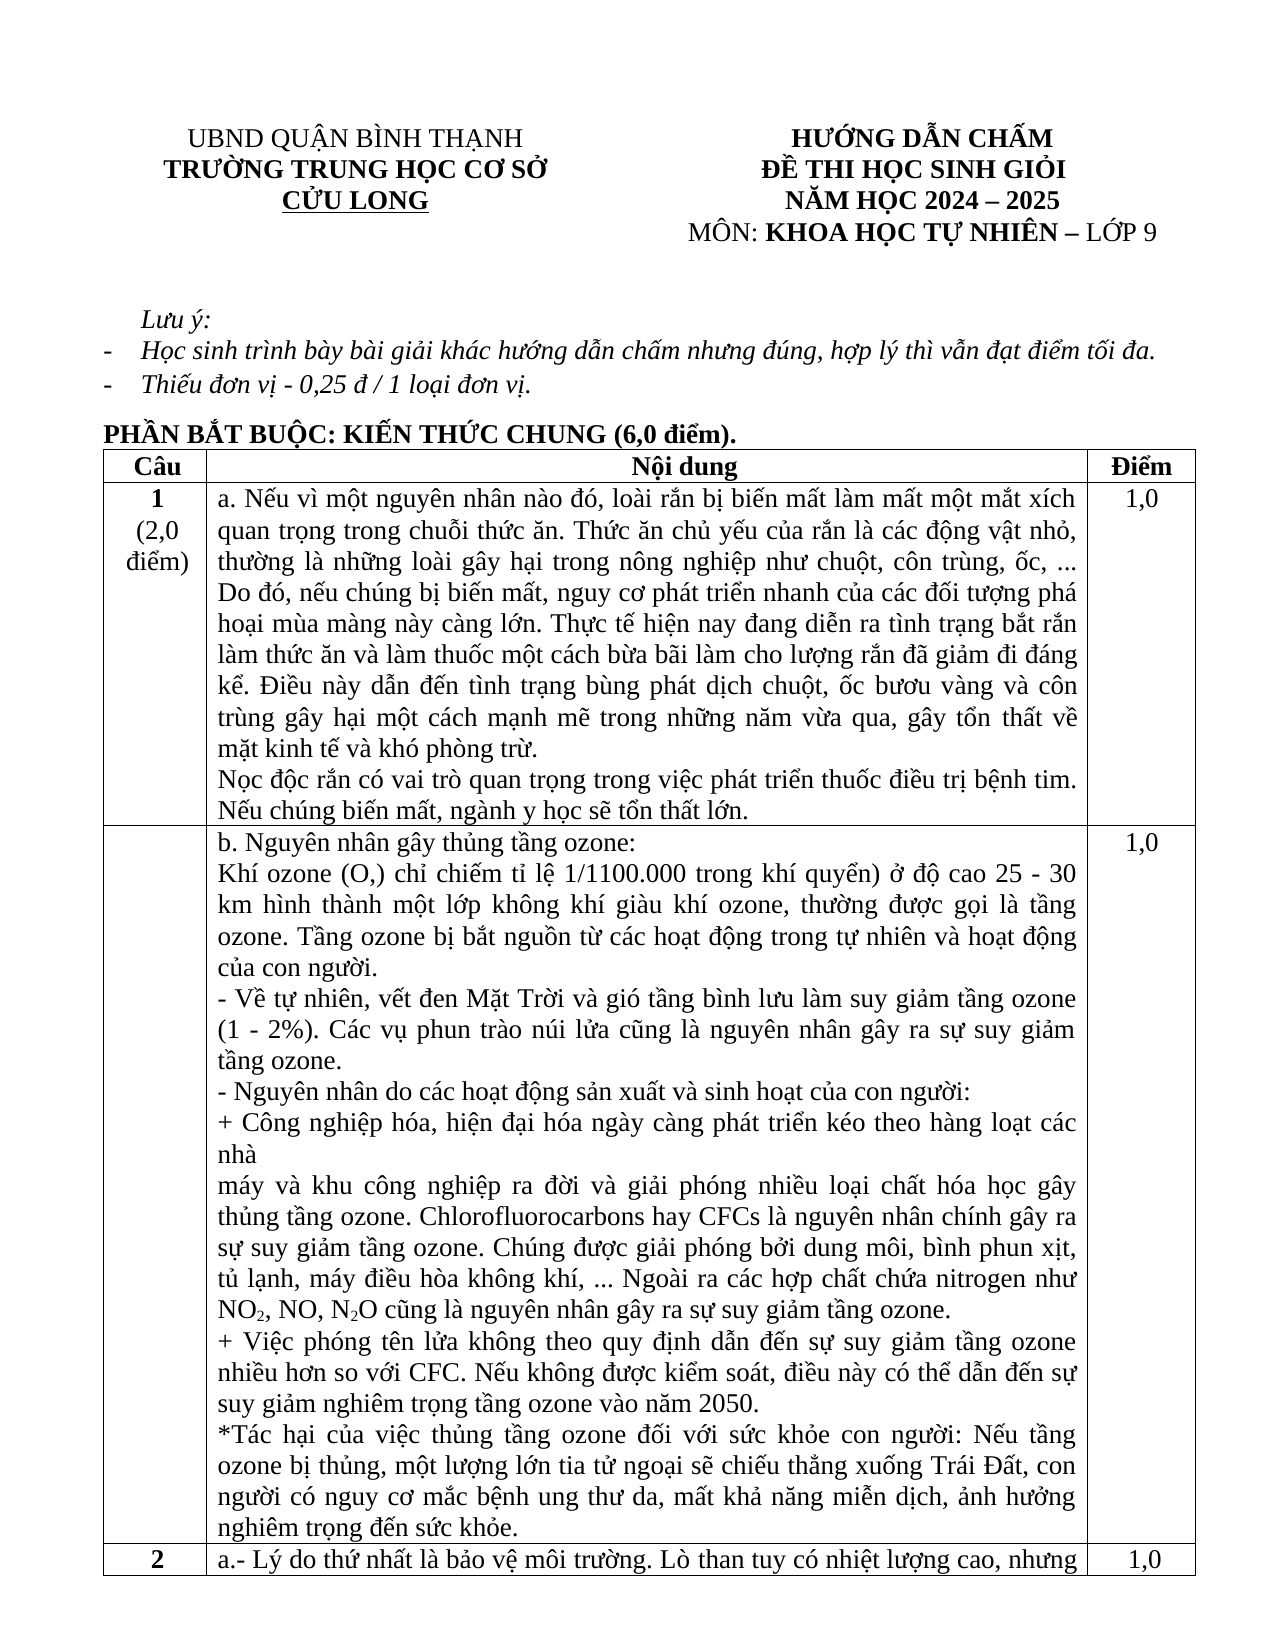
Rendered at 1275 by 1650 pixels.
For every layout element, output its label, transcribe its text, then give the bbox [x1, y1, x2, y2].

table_header Điểm [1088, 450, 1195, 482]
table_header HƯỚNG DẪN CHẤM ĐỀ THI HỌC SINH GIỎI NĂM HỌC 2024 – 2025 MÔN: KHOA HỌC TỰ NHIÊN – LỚP 9 [628, 122, 1217, 272]
table_header UBND QUẬN BÌNH THẠNH TRƯỜNG TRUNG HỌC CƠ SỞ CỬU LONG [83, 122, 628, 272]
table_cell 1 (2,0 điểm) [104, 483, 206, 825]
list Thiếu đơn vị - 0,25 đ / 1 loại đơn vị. [103, 368, 1196, 399]
table_header Nội dung [207, 450, 1087, 482]
table_cell [104, 826, 206, 1543]
table_cell 1,0 [1088, 1544, 1195, 1575]
table_cell 1,0 [1088, 826, 1195, 1543]
table_header Câu [104, 450, 206, 482]
list Học sinh trình bày bài giải khác hướng dẫn chấm nhưng đúng, hợp lý thì vẫn đạt điểm tối đa. [103, 334, 1196, 366]
table_cell a. Nếu vì một nguyên nhân nào đó, loài rắn bị biến mất làm mất một mắt xích quan trọng trong chuỗi thức ăn. Thức ăn chủ yếu của rắn là các động vật nhỏ, thường là những loài gây hại trong nông nghiệp như chuột, côn trùng, ốc, ... Do đó, nếu chúng bị biến mất, nguy cơ phát triển nhanh của các đối tượng phá hoại mùa màng này càng lớn. Thực tế hiện nay đang diễn ra tình trạng bắt rắn làm thức ăn và làm thuốc một cách bừa bãi làm cho lượng rắn đã giảm đi đáng kể. Điều này dẫn đến tình trạng bùng phát dịch chuột, ốc bươu vàng và côn trùng gây hại một cách mạnh mẽ trong những năm vừa qua, gây tổn thất về mặt kinh tế và khó phòng trừ. Nọc độc rắn có vai trò quan trọng trong việc phát triển thuốc điều trị bệnh tim. Nếu chúng biến mất, ngành y học sẽ tổn thất lớn. [207, 483, 1087, 825]
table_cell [207, 1544, 1087, 1575]
table_cell b. Nguyên nhân gây thủng tầng ozone: Khí ozone (O,) chỉ chiếm tỉ lệ 1/1100.000 trong khí quyển) ở độ cao 25 - 30 km hình thành một lớp không khí giàu khí ozone, thường được gọi là tầng ozone. Tầng ozone bị bắt nguồn từ các hoạt động trong tự nhiên và hoạt động của con người. - Về tự nhiên, vết đen Mặt Trời và gió tầng bình lưu làm suy giảm tầng ozone (1 - 2%). Các vụ phun trào núi lửa cũng là nguyên nhân gây ra sự suy giảm tầng ozone. - Nguyên nhân do các hoạt động sản xuất và sinh hoạt của con người: + Công nghiệp hóa, hiện đại hóa ngày càng phát triển kéo theo hàng loạt các nhà máy và khu công nghiệp ra đời và giải phóng nhiều loại chất hóa học gây thủng tầng ozone. Chlorofluorocarbons hay CFCs là nguyên nhân chính gây ra sự suy giảm tầng ozone. Chúng được giải phóng bởi dung môi, bình phun xịt, tủ lạnh, máy điều hòa không khí, ... Ngoài ra các hợp chất chứa nitrogen như NO2, NO, N2O cũng là nguyên nhân gây ra sự suy giảm tầng ozone. + Việc phóng tên lửa không theo quy định dẫn đến sự suy giảm tầng ozone nhiều hơn so với CFC. Nếu không được kiểm soát, điều này có thể dẫn đến sự suy giảm nghiêm trọng tầng ozone vào năm 2050. *Tác hại của việc thủng tầng ozone đối với sức khỏe con người: Nếu tầng ozone bị thủng, một lượng lớn tia tử ngoại sẽ chiếu thẳng xuống Trái Đất, con người có nguy cơ mắc bệnh ung thư da, mất khả năng miễn dịch, ảnh hưởng nghiêm trọng đến sức khỏe. [207, 826, 1087, 1543]
table_cell 2 (2,0 điểm) [104, 1544, 206, 1575]
text PHẦN BẮT BUỘC: KIẾN THỨC CHUNG (6,0 điểm). [103, 418, 1271, 449]
text Lưu ý: [141, 303, 1196, 334]
table_cell 1,0 [1088, 483, 1195, 825]
